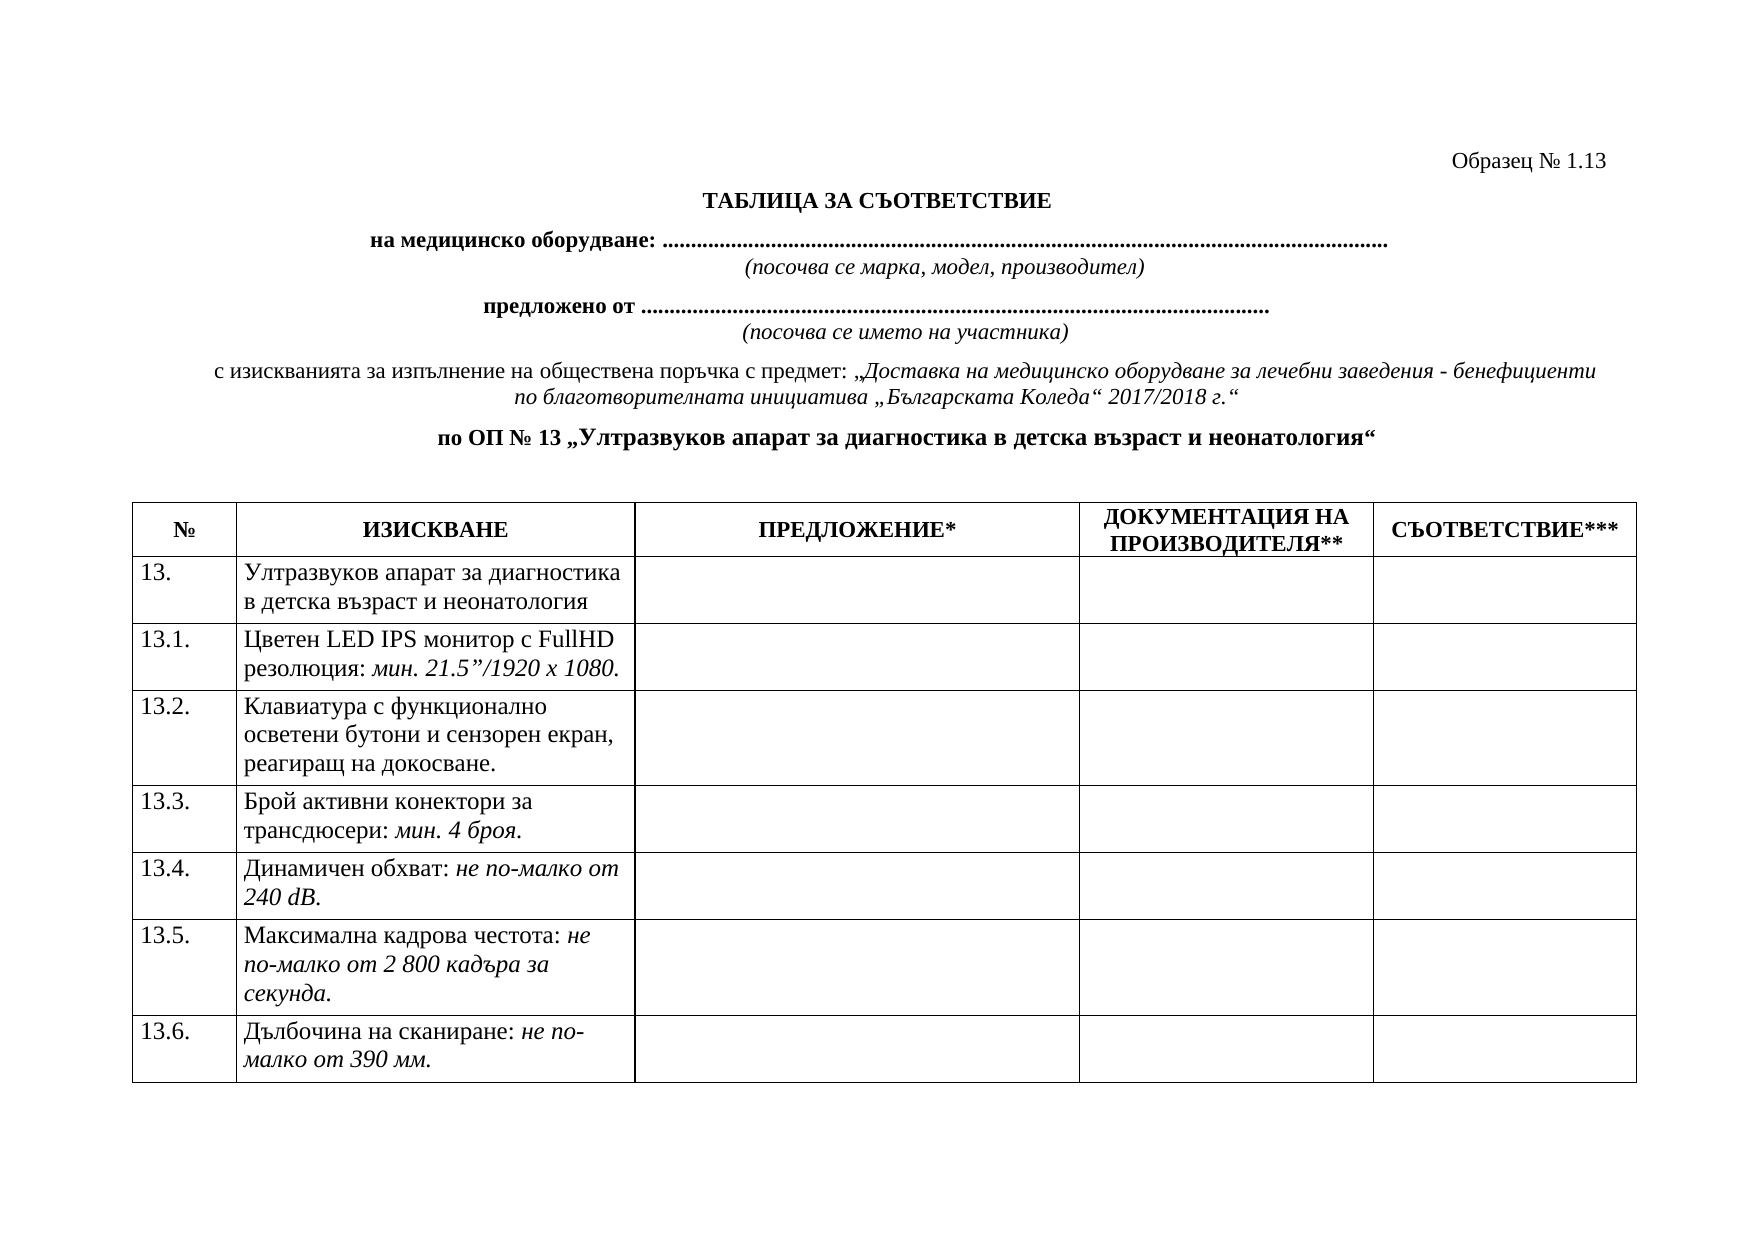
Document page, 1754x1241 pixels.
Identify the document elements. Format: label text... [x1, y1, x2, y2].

text предложено от .............................................................................................................. [148, 292, 1606, 318]
table_cell [133, 557, 236, 623]
table_cell [636, 691, 1079, 785]
table_cell [1080, 920, 1373, 1015]
table_header № [133, 503, 236, 556]
table_header ДОКУМЕНТАЦИЯ НА ПРОИЗВОДИТЕЛЯ** [1080, 503, 1373, 556]
table_cell [636, 853, 1079, 919]
table_cell [636, 786, 1079, 852]
text по ОП № 13 „Ултразвуков апарат за диагностика в детска възраст и неонатология“ [148, 422, 1606, 451]
table_cell [636, 624, 1079, 690]
text Образец № 1.13 [148, 148, 1606, 174]
table_cell [133, 920, 236, 1015]
table_header ИЗИСКВАНЕ [237, 503, 634, 556]
table_header ПРЕДЛОЖЕНИЕ* [636, 503, 1079, 556]
table_cell Максимална кадрова честота: не по-малко от 2 800 кадъра за секунда. [237, 920, 634, 1015]
table_cell Клавиатура с функционално осветени бутони и сензорен екран, реагиращ на докосване. [237, 691, 634, 785]
table_cell [1374, 624, 1636, 690]
table_cell [1374, 691, 1636, 785]
table_cell [1374, 853, 1636, 919]
text (посочва се името на участника) [148, 318, 1606, 344]
table_cell [1080, 853, 1373, 919]
table_cell Брой активни конектори за трансдюсери: мин. 4 броя. [237, 786, 634, 852]
table_cell [1374, 557, 1636, 623]
table_cell [133, 1016, 236, 1082]
table_cell [1080, 557, 1373, 623]
table_cell [636, 920, 1079, 1015]
table_cell [1080, 1016, 1373, 1082]
table_cell [133, 691, 236, 785]
table_cell [133, 624, 236, 690]
table_cell [1080, 691, 1373, 785]
table_cell [1374, 1016, 1636, 1082]
table_cell Дълбочина на сканиране: не по-малко от 390 мм. [237, 1016, 634, 1082]
table_cell [1080, 624, 1373, 690]
text с изискванията за изпълнение на обществена поръчка с предмет: „Доставка на медицинско оборудване за лечебни заведения - бенефициенти по благотворителната инициатива „Българската Коледа“ 2017/2018 г.“ [148, 357, 1606, 410]
text (посочва се марка, модел, производител) [148, 253, 1606, 279]
table_header СЪОТВЕТСТВИЕ*** [1374, 503, 1636, 556]
text ТАБЛИЦА ЗА СЪОТВЕТСТВИЕ [148, 187, 1606, 213]
table_cell [133, 786, 236, 852]
table_cell Цветен LED IPS монитор с FullHD резолюция: мин. 21.5”/1920 x 1080. [237, 624, 634, 690]
table_cell Ултразвуков апарат за диагностика в детска възраст и неонатология [237, 557, 634, 623]
table_cell [1080, 786, 1373, 852]
table_cell [1374, 920, 1636, 1015]
table_cell [1374, 786, 1636, 852]
table_cell [636, 1016, 1079, 1082]
table_cell [636, 557, 1079, 623]
table_cell [133, 853, 236, 919]
table_cell Динамичен обхват: не по-малкo от 240 dB. [237, 853, 634, 919]
text на медицинско оборудване: ............................................................................................................................... [148, 227, 1606, 253]
